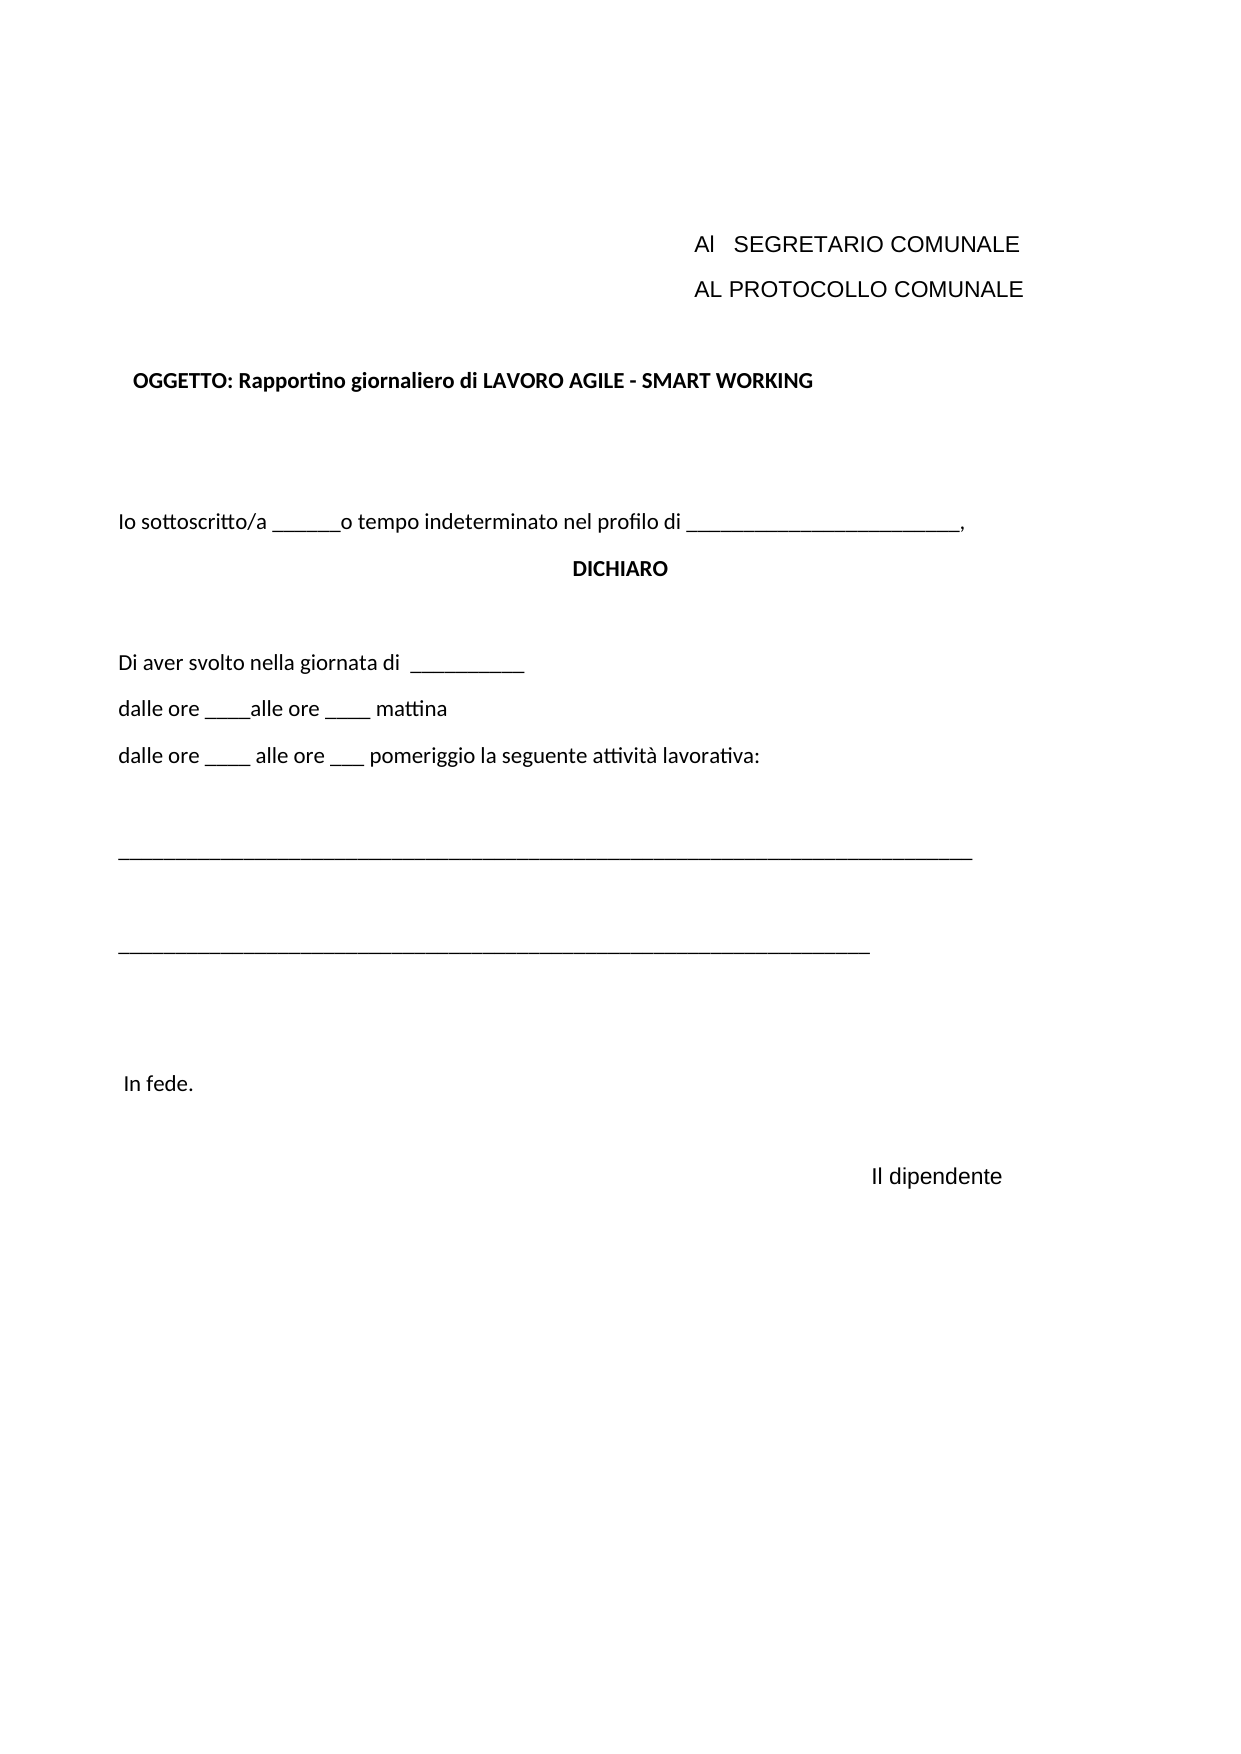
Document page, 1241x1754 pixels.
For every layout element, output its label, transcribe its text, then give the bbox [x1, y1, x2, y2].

text DICHIARO [118, 554, 1122, 582]
text ___________________________________________________________________________ [118, 835, 1122, 863]
text dalle ore ____ alle ore ___ pomeriggio la seguente attività lavorativa: [118, 741, 1122, 769]
text Di aver svolto nella giornata di __________ [118, 648, 1122, 676]
text Io sottoscritto/a ______o tempo indeterminato nel profilo di ________________________, [118, 507, 1122, 535]
text OGGETTO: Rapportino giornaliero di LAVORO AGILE - SMART WORKING [133, 366, 1122, 394]
text Il dipendente [871, 1163, 1122, 1189]
text Al SEGRETARIO COMUNALE [694, 231, 1122, 257]
text In fede. [118, 1069, 1122, 1097]
text AL PROTOCOLLO COMUNALE [694, 276, 1122, 302]
text __________________________________________________________________ [118, 929, 1122, 957]
text dalle ore ____alle ore ____ mattina [118, 694, 1122, 722]
